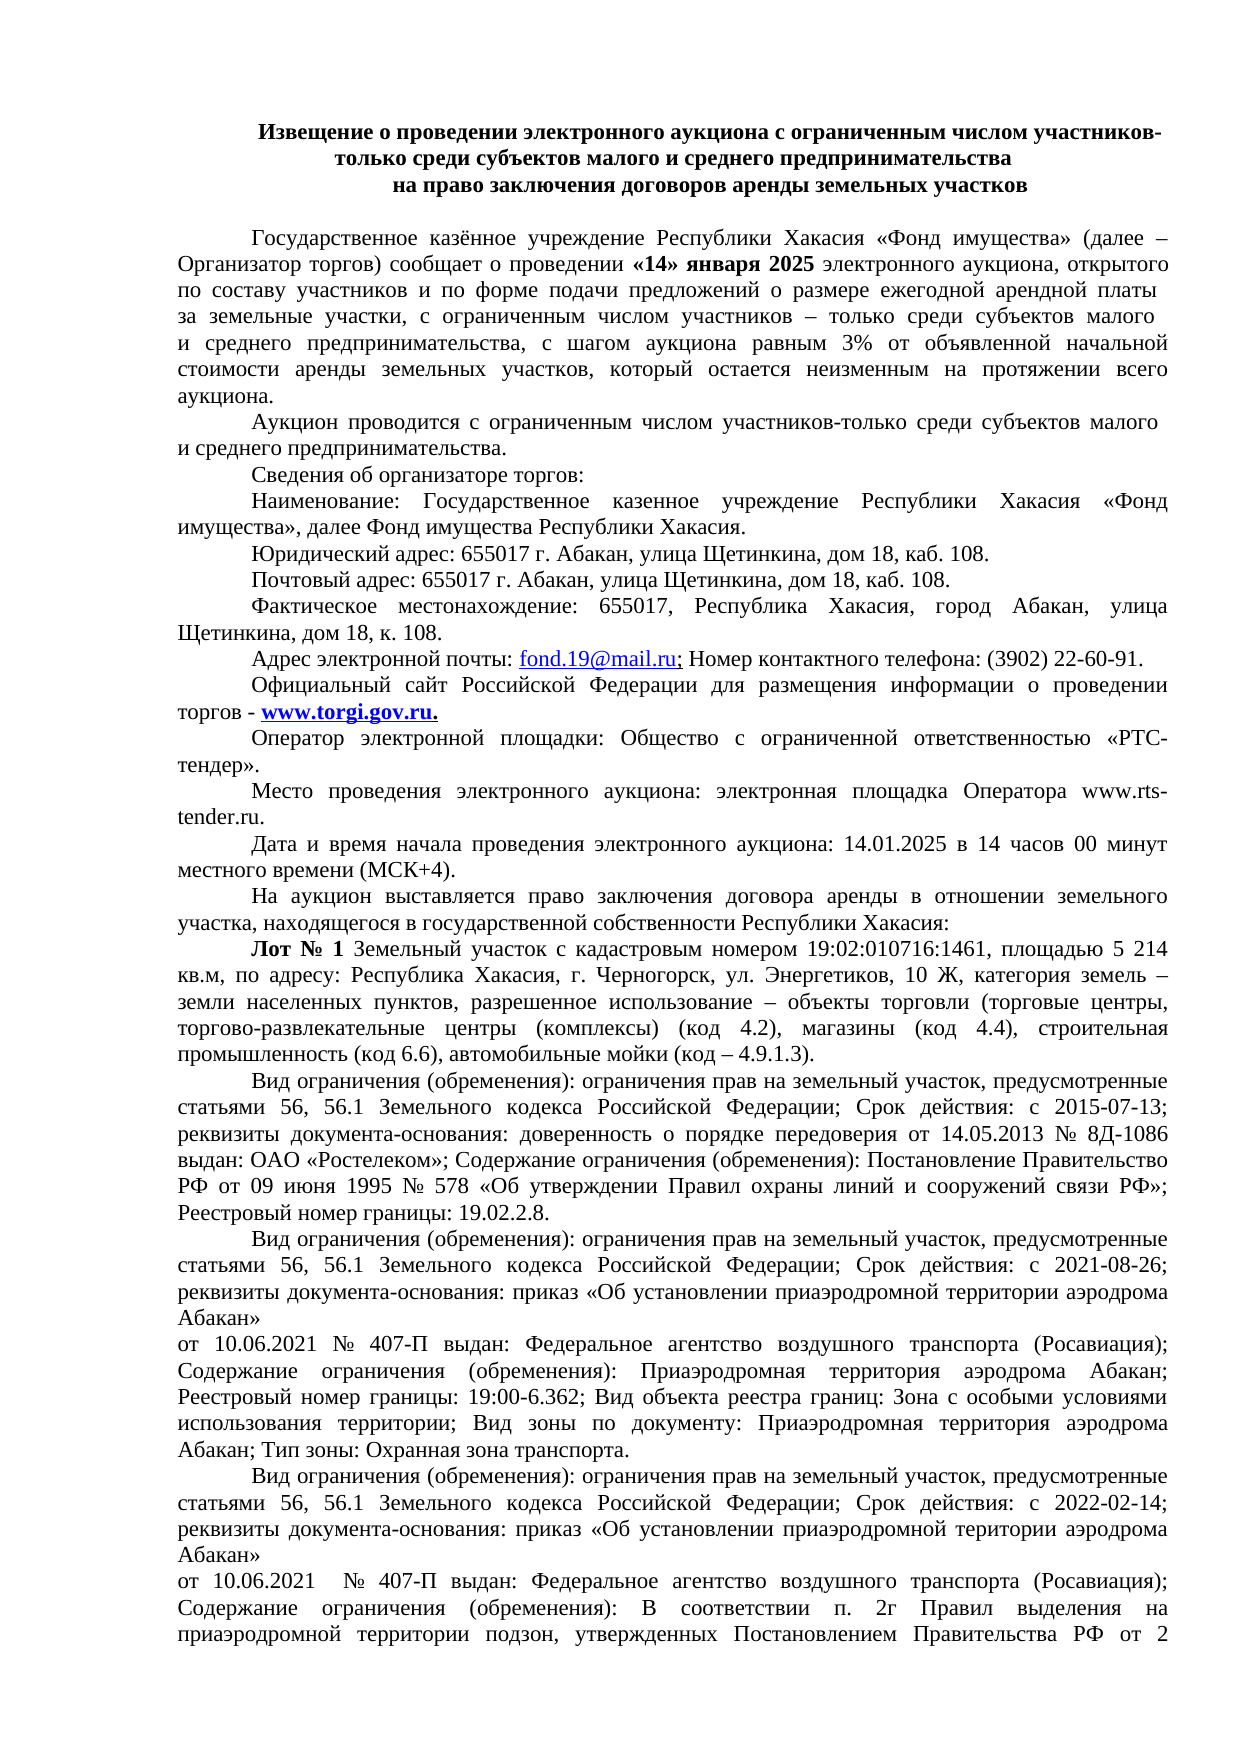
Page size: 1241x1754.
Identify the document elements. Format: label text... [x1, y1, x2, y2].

text на право заключения договоров аренды земельных участков [177, 171, 1169, 197]
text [177, 1462, 1169, 1647]
text Аукцион проводится с ограниченным числом участников-только среди субъектов малого и среднего предпринимательства. [177, 408, 1169, 461]
text Извещение о проведении электронного аукциона с ограниченным числом участников-только среди субъектов малого и среднего предпринимательства [177, 118, 1169, 171]
text Фактическое местонахождение: 655017, Республика Хакасия, город Абакан, улица Щетинкина, дом 18, к. 108. [177, 592, 1169, 645]
text Юридический адрес: 655017 г. Абакан, улица Щетинкина, дом 18, каб. 108. [177, 540, 1169, 566]
text Место проведения электронного аукциона: электронная площадка Оператора www.rts-tender.ru. [177, 777, 1169, 830]
text На аукцион выставляется право заключения договора аренды в отношении земельного участка, находящегося в государственной собственности Республики Хакасия: [177, 882, 1169, 935]
text Адрес электронной почты: fond.19@mail.ru; Номер контактного телефона: (3902) 22-60-91. [177, 645, 1169, 672]
text Лот № 1 Земельный участок с кадастровым номером 19:02:010716:1461, площадью 5 214 кв.м, по адресу: Республика Хакасия, г. Черногорск, ул. Энергетиков, 10 Ж, категория земель – земли населенных пунктов, разрешенное использование – объекты торговли (торговые центры, торгово-развлекательные центры (комплексы) (код 4.2), магазины (код 4.4), строительная промышленность (код 6.6), автомобильные мойки (код – 4.9.1.3). [177, 935, 1169, 1067]
text Вид ограничения (обременения): ограничения прав на земельный участок, предусмотренные статьями 56, 56.1 Земельного кодекса Российской Федерации; Срок действия: с 2021-08-26; реквизиты документа-основания: приказ «Об установлении приаэродромной территории аэродрома Абакан» от 10.06.2021 № 407-П выдан: Федеральное агентство воздушного транспорта (Росавиация); Содержание ограничения (обременения): Приаэродромная территория аэродрома Абакан; Реестровый номер границы: 19:00-6.362; Вид объекта реестра границ: Зона с особыми условиями использования территории; Вид зоны по документу: Приаэродромная территория аэродрома Абакан; Тип зоны: Охранная зона транспорта. [177, 1225, 1169, 1462]
text Государственное казённое учреждение Республики Хакасия «Фонд имущества» (далее – Организатор торгов) сообщает о проведении «14» января 2025 электронного аукциона, открытого по составу участников и по форме подачи предложений о размере ежегодной арендной платы за земельные участки, с ограниченным числом участников – только среди субъектов малого и среднего предпринимательства, с шагом аукциона равным 3% от объявленной начальной стоимости аренды земельных участков, который остается неизменным на протяжении всего аукциона. [177, 223, 1169, 408]
text Почтовый адрес: 655017 г. Абакан, улица Щетинкина, дом 18, каб. 108. [177, 566, 1169, 592]
text Официальный сайт Российской Федерации для размещения информации о проведении торгов - www.torgi.gov.ru. [177, 672, 1169, 724]
text Оператор электронной площадки: Общество с ограниченной ответственностью «РТС-тендер». [177, 724, 1169, 777]
text Сведения об организаторе торгов: [177, 461, 1169, 487]
text Наименование: Государственное казенное учреждение Республики Хакасия «Фонд имущества», далее Фонд имущества Республики Хакасия. [177, 487, 1169, 540]
text Дата и время начала проведения электронного аукциона: 14.01.2025 в 14 часов 00 минут местного времени (МСК+4). [177, 830, 1169, 882]
text Вид ограничения (обременения): ограничения прав на земельный участок, предусмотренные статьями 56, 56.1 Земельного кодекса Российской Федерации; Срок действия: с 2015-07-13; реквизиты документа-основания: доверенность о порядке передоверия от 14.05.2013 № 8Д-1086 выдан: ОАО «Ростелеком»; Содержание ограничения (обременения): Постановление Правительство РФ от 09 июня 1995 № 578 «Об утверждении Правил охраны линий и сооружений связи РФ»; Реестровый номер границы: 19.02.2.8. [177, 1067, 1169, 1225]
